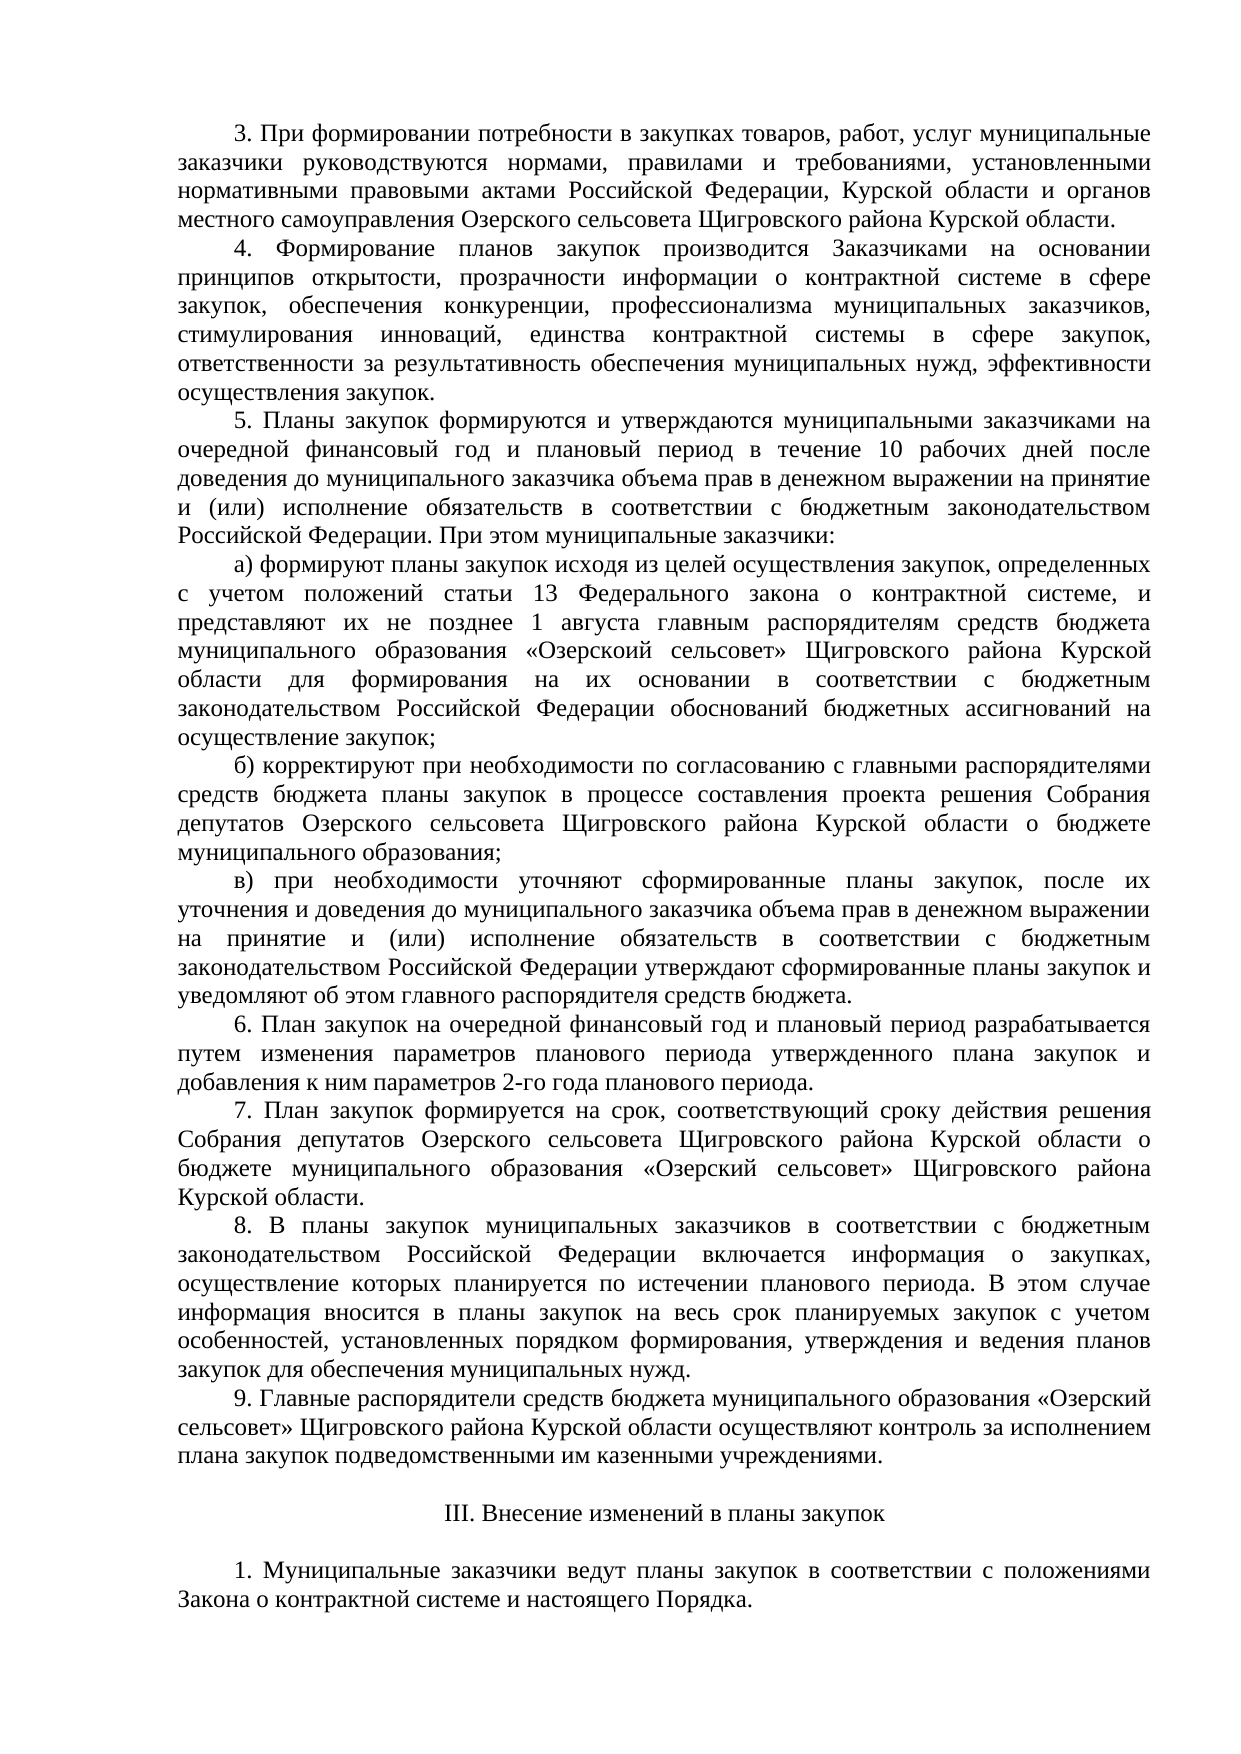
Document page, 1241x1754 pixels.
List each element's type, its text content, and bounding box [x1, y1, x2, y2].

text 7. План закупок формируется на срок, соответствующий сроку действия решения Собрания депутатов Озерского сельсовета Щигровского района Курской области о бюджете муниципального образования «Озерский сельсовет» Щигровского района Курской области. [177, 1096, 1152, 1211]
text 9. Главные распорядители средств бюджета муниципального образования «Озерский сельсовет» Щигровского района Курской области осуществляют контроль за исполнением плана закупок подведомственными им казенными учреждениями. [177, 1383, 1152, 1469]
text 5. Планы закупок формируются и утверждаются муниципальными заказчиками на очередной финансовый год и плановый период в течение 10 рабочих дней после доведения до муниципального заказчика объема прав в денежном выражении на принятие и (или) исполнение обязательств в соответствии с бюджетным законодательством Российской Федерации. При этом муниципальные заказчики: [177, 406, 1152, 549]
text а) формируют планы закупок исходя из целей осуществления закупок, определенных с учетом положений статьи 13 Федерального закона о контрактной системе, и представляют их не позднее 1 августа главным распорядителям средств бюджета муниципального образования «Озерскоий сельсовет» Щигровского района Курской области для формирования на их основании в соответствии с бюджетным законодательством Российской Федерации обоснований бюджетных ассигнований на осуществление закупок; [177, 549, 1152, 751]
text 4. Формирование планов закупок производится Заказчиками на основании принципов открытости, прозрачности информации о контрактной системе в сфере закупок, обеспечения конкуренции, профессионализма муниципальных заказчиков, стимулирования инноваций, единства контрактной системы в сфере закупок, ответственности за результативность обеспечения муниципальных нужд, эффективности осуществления закупок. [177, 233, 1152, 406]
text 8. В планы закупок муниципальных заказчиков в соответствии с бюджетным законодательством Российской Федерации включается информация о закупках, осуществление которых планируется по истечении планового периода. В этом случае информация вносится в планы закупок на весь срок планируемых закупок с учетом особенностей, установленных порядком формирования, утверждения и ведения планов закупок для обеспечения муниципальных нужд. [177, 1211, 1152, 1383]
text 6. План закупок на очередной финансовый год и плановый период разрабатывается путем изменения параметров планового периода утвержденного плана закупок и добавления к ним параметров 2-го года планового периода. [177, 1009, 1152, 1096]
text в) при необходимости уточняют сформированные планы закупок, после их уточнения и доведения до муниципального заказчика объема прав в денежном выражении на принятие и (или) исполнение обязательств в соответствии с бюджетным законодательством Российской Федерации утверждают сформированные планы закупок и уведомляют об этом главного распорядителя средств бюджета. [177, 866, 1152, 1009]
text 1. Муниципальные заказчики ведут планы закупок в соответствии с положениями Закона о контрактной системе и настоящего Порядка. [177, 1556, 1152, 1613]
text III. Внесение изменений в планы закупок [177, 1498, 1152, 1527]
text 3. При формировании потребности в закупках товаров, работ, услуг муниципальные заказчики руководствуются нормами, правилами и требованиями, установленными нормативными правовыми актами Российской Федерации, Курской области и органов местного самоуправления Озерского сельсовета Щигровского района Курской области. [177, 118, 1152, 233]
text б) корректируют при необходимости по согласованию с главными распорядителями средств бюджета планы закупок в процессе составления проекта решения Собрания депутатов Озерского сельсовета Щигровского района Курской области о бюджете муниципального образования; [177, 751, 1152, 866]
